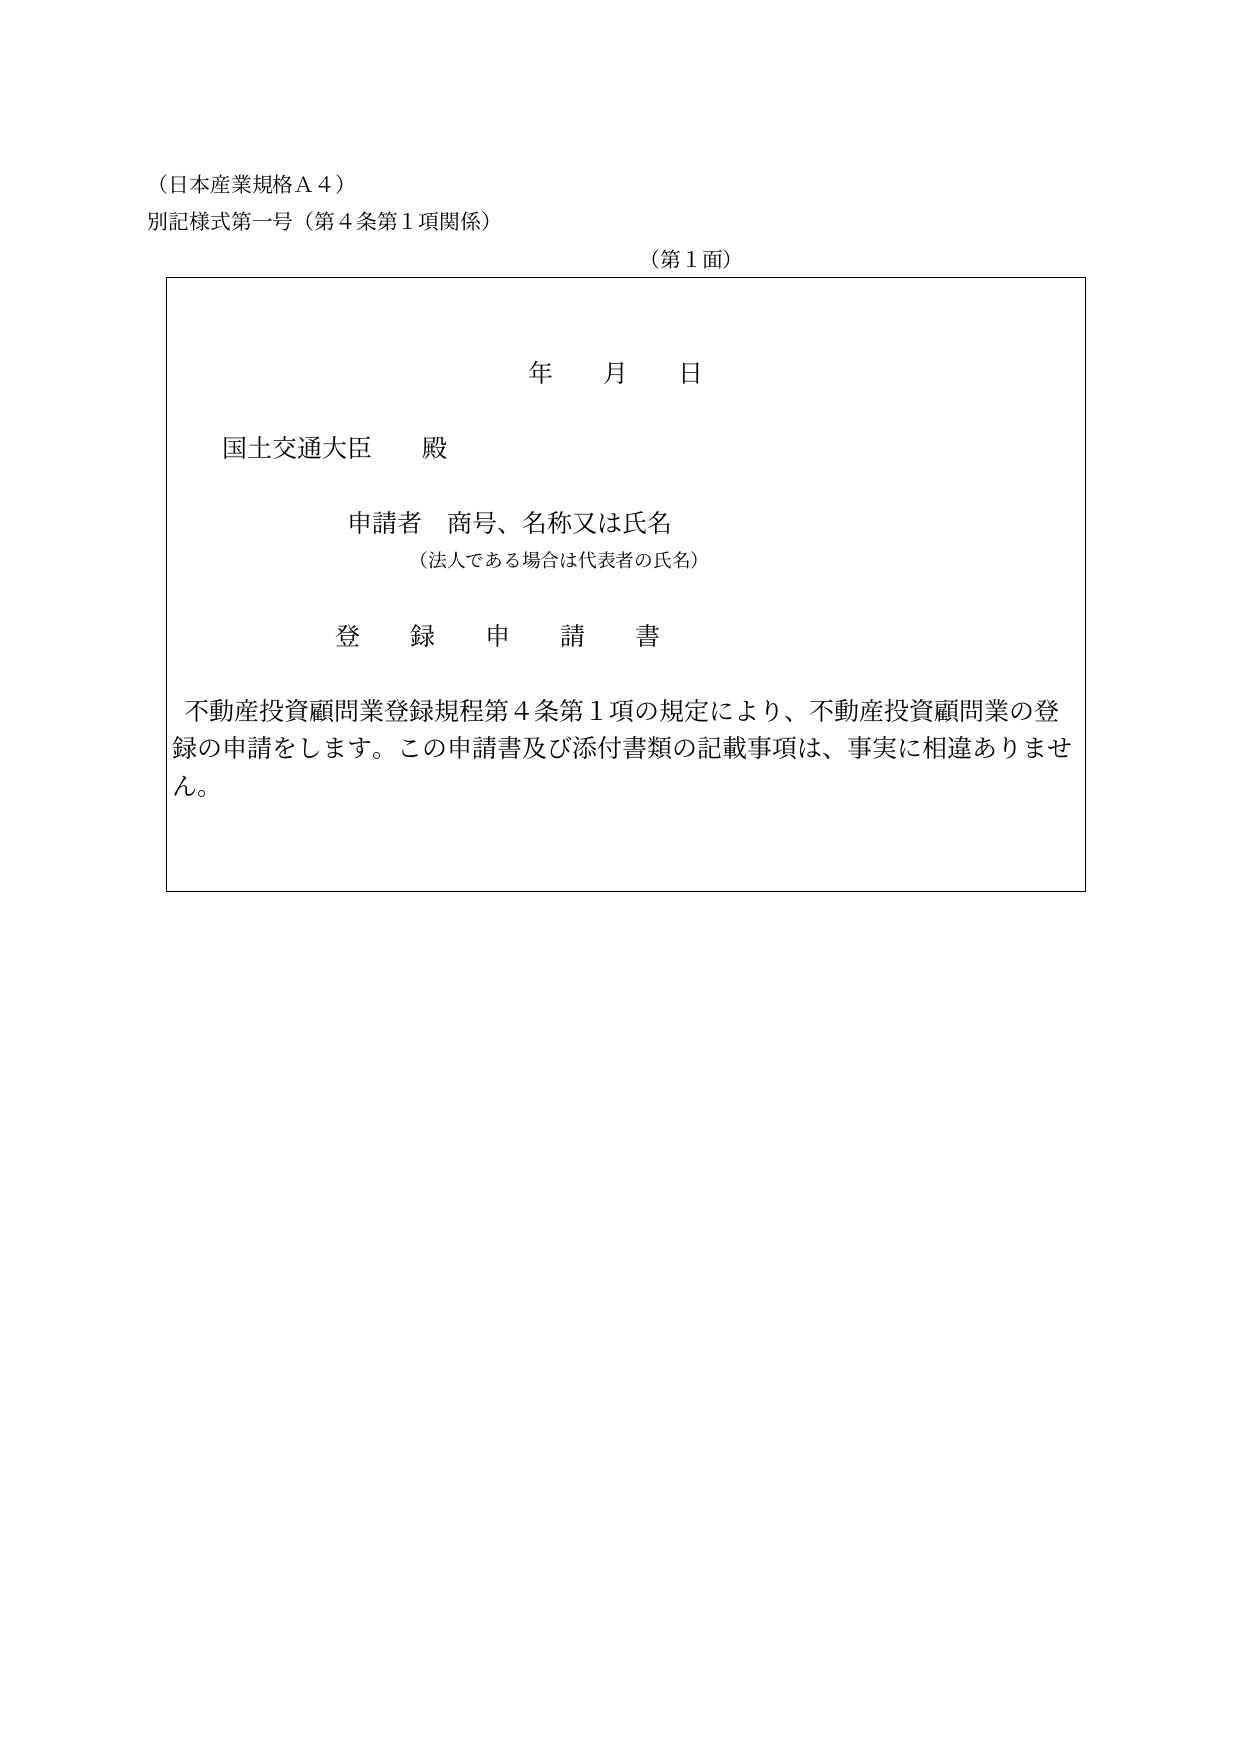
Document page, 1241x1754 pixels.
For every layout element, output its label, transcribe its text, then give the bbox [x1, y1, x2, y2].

text （日本産業規格Ａ４） [148, 164, 1092, 202]
text 別記様式第一号（第４条第１項関係） [148, 202, 1092, 239]
table_header 年 月 日 国土交通大臣 殿 申請者 商号、名称又は氏名 （法人である場合は代表者の氏名） 登 録 申 請 書 不動産投資顧問業登録規程第４条第１項の規定により、不動産投資顧問業の登録の申請をします。この申請書及び添付書類の記載事項は、事実に相違ありません。 [167, 278, 1085, 891]
text （第１面） [148, 239, 1093, 277]
